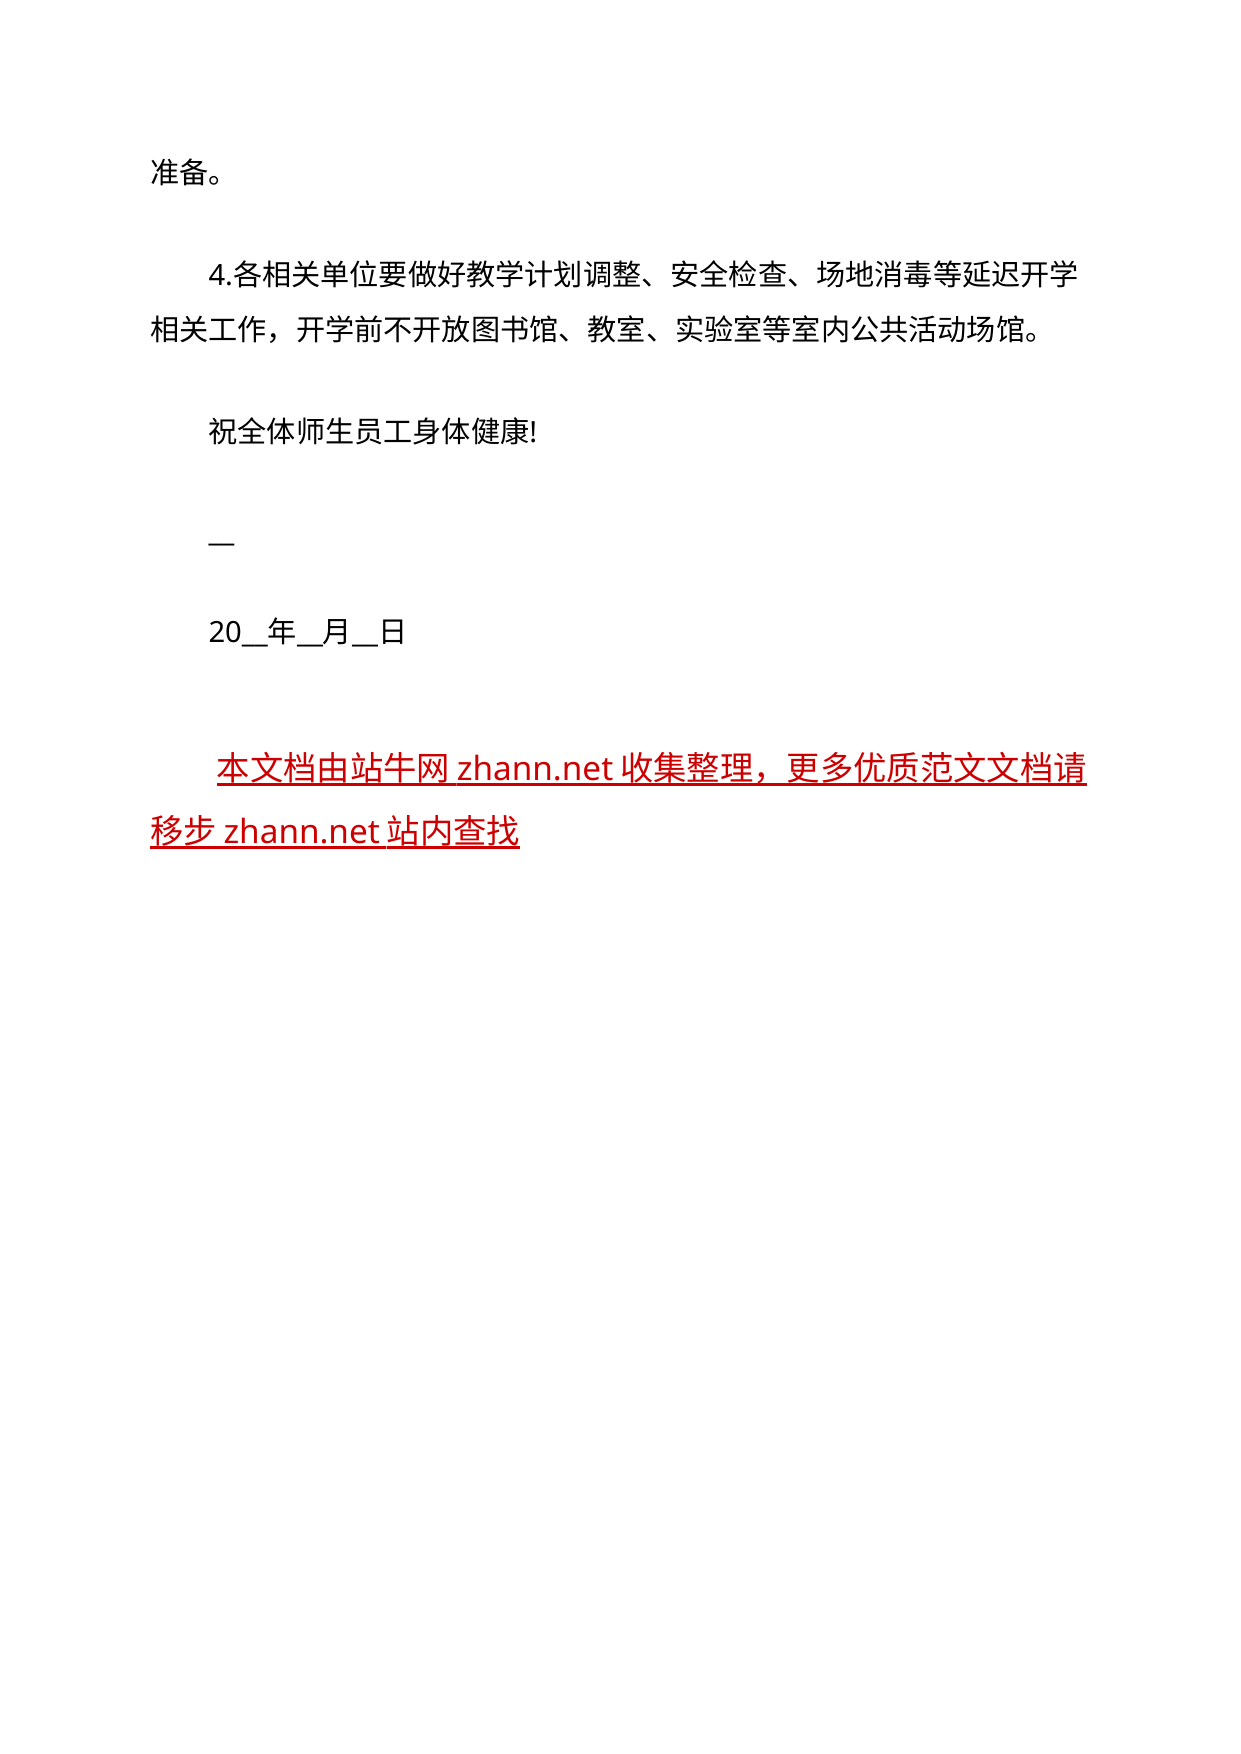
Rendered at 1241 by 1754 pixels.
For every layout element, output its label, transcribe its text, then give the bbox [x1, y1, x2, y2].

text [150, 150, 1090, 192]
text 祝全体师生员工身体健康! [150, 408, 1090, 451]
text __ [150, 511, 1090, 550]
text 4.各相关单位要做好教学计划调整、安全检查、场地消毒等延迟开学相关工作，开学前不开放图书馆、教室、实验室等室内公共活动场馆。 [150, 252, 1090, 349]
text 本文档由站牛网zhann.net收集整理，更多优质范文文档请移步zhann.net站内查找 [150, 742, 1090, 853]
text 20__年__月__日 [150, 609, 1090, 651]
